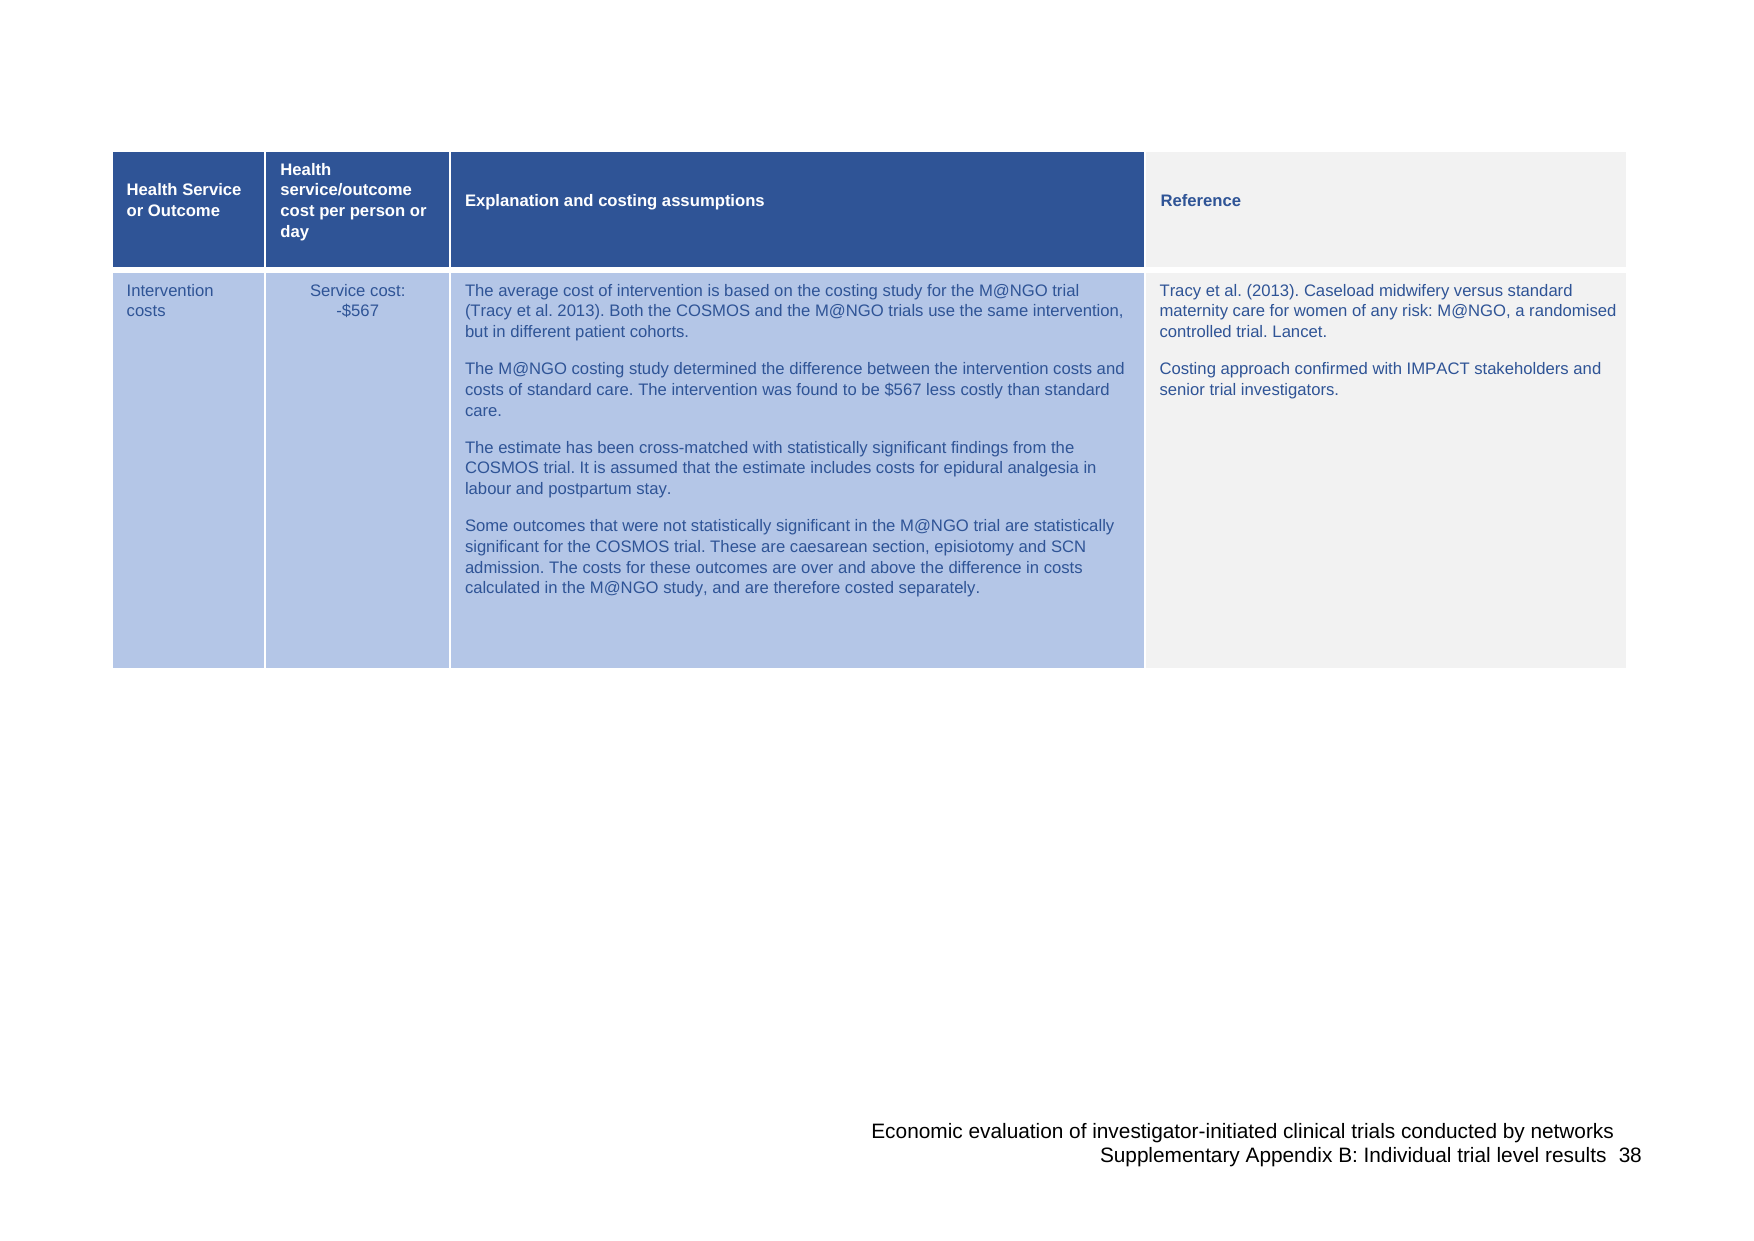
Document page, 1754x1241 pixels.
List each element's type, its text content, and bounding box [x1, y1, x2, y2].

table_header Reference [1146, 152, 1626, 267]
table_cell Tracy et al. (2013). Caseload midwifery versus standard maternity care for women of any risk: M@NGO, a randomised controlled trial. Lancet. Costing approach confirmed with IMPACT stakeholders and senior trial investigators. [1146, 273, 1626, 668]
table_header Health service/outcome cost per person or day [266, 152, 449, 267]
table_header Health Service or Outcome [113, 152, 264, 267]
table_cell The average cost of intervention is based on the costing study for the M@NGO trial (Tracy et al. 2013). Both the COSMOS and the M@NGO trials use the same intervention, but in different patient cohorts. The M@NGO costing study determined the difference between the intervention costs and costs of standard care. The intervention was found to be $567 less costly than standard care. The estimate has been cross-matched with statistically significant findings from the COSMOS trial. It is assumed that the estimate includes costs for epidural analgesia in labour and postpartum stay. Some outcomes that were not statistically significant in the M@NGO trial are statistically significant for the COSMOS trial. These are caesarean section, episiotomy and SCN admission. The costs for these outcomes are over and above the difference in costs calculated in the M@NGO study, and are therefore costed separately. [451, 273, 1144, 668]
table_cell Intervention costs [113, 273, 264, 668]
table_header Explanation and costing assumptions [451, 152, 1144, 267]
table_cell Service cost: -$567 [266, 273, 449, 668]
